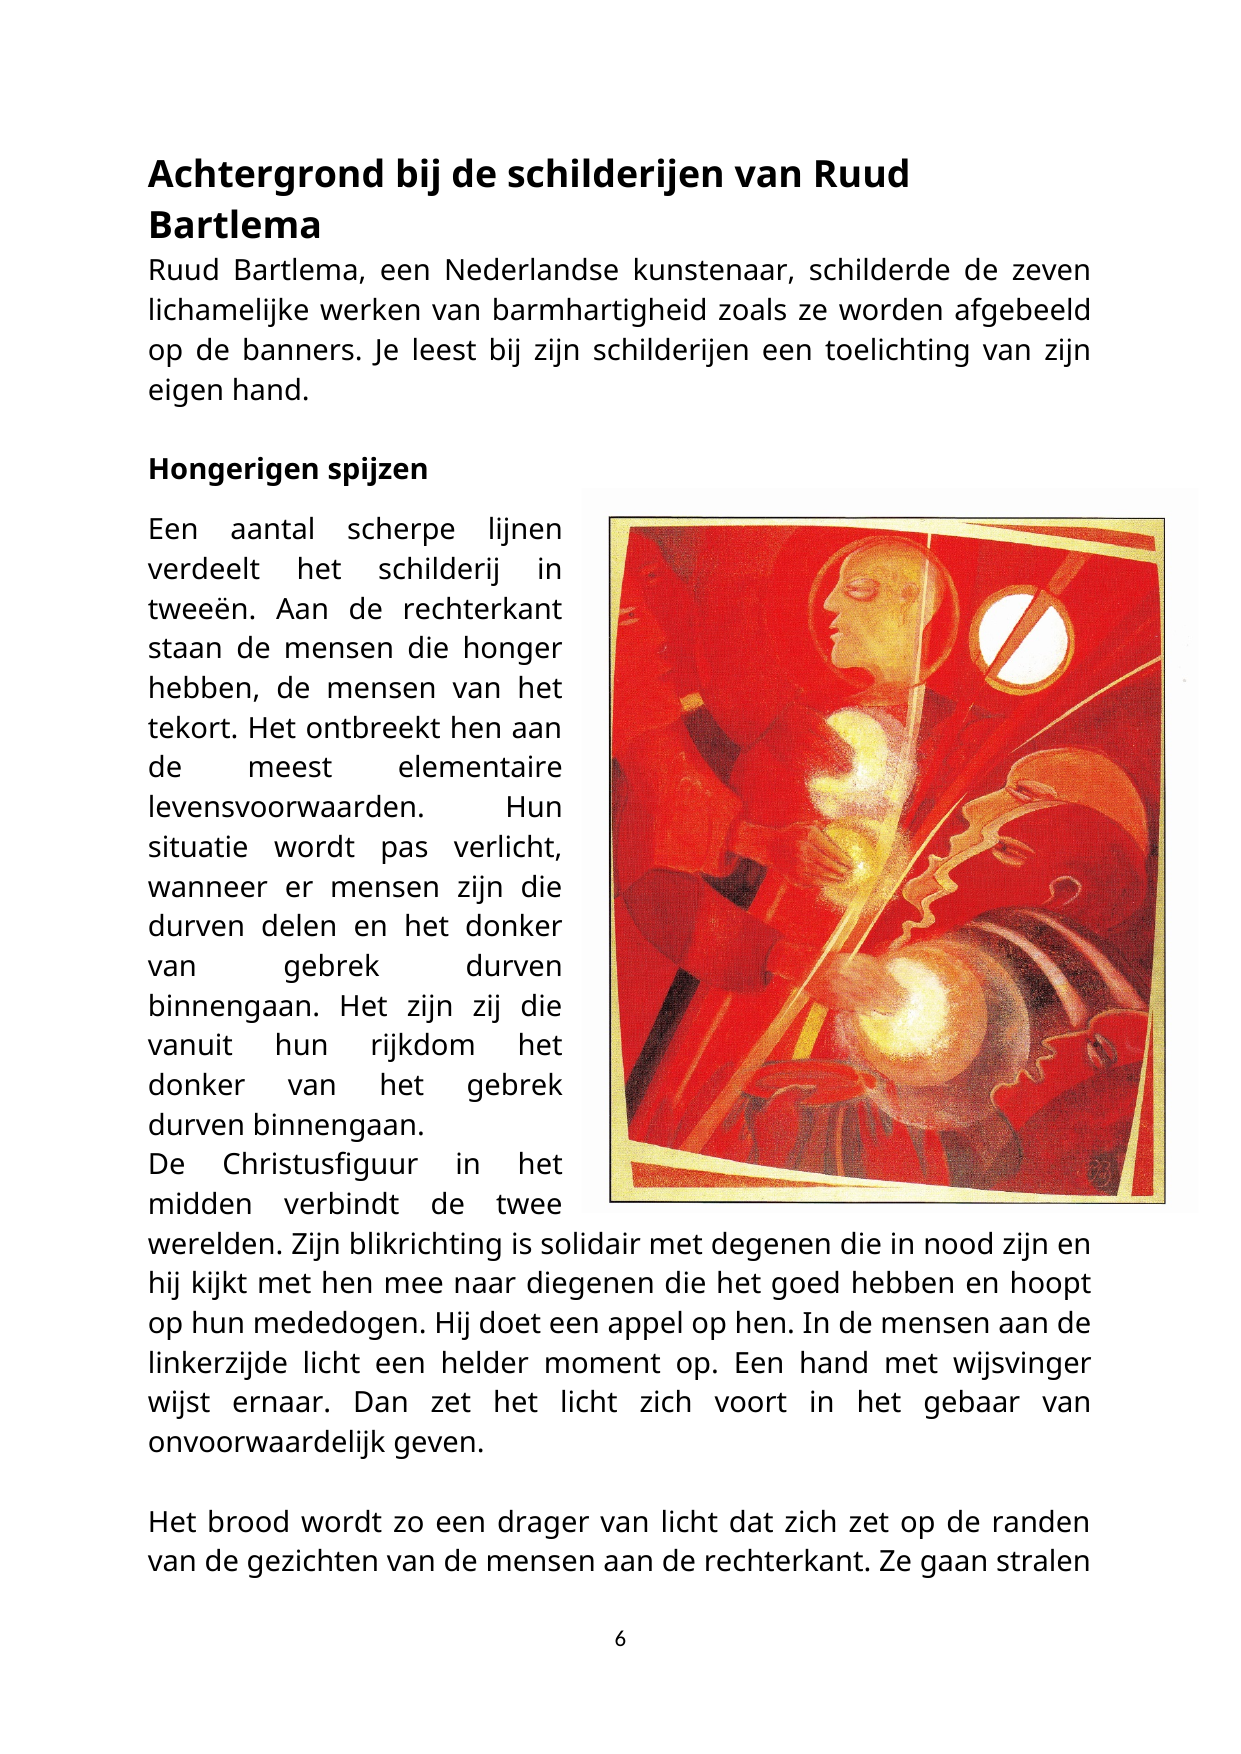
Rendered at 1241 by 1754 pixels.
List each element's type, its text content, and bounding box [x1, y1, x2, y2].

text Een aantal scherpe lijnen verdeelt het schilderij in tweeën. Aan de rechterkant staan de mensen die honger hebben, de mensen van het tekort. Het ontbreekt hen aan de meest elementaire levensvoorwaarden. Hun situatie wordt pas verlicht, wanneer er mensen zijn die durven delen en het donker van gebrek durven binnengaan. Het zijn zij die vanuit hun rijkdom het donker van het gebrek durven binnengaan. [148, 509, 581, 1144]
picture [581, 488, 1199, 1213]
text De Christusfiguur in het midden verbindt de twee werelden. Zijn blikrichting is solidair met degenen die in nood zijn en hij kijkt met hen mee naar diegenen die het goed hebben en hoopt op hun mededogen. Hij doet een appel op hen. In de mensen aan de linkerzijde licht een helder moment op. Een hand met wijsvinger wijst ernaar. Dan zet het licht zich voort in het gebaar van onvoorwaardelijk geven. [148, 1144, 1093, 1461]
text Hongerigen spijzen [148, 448, 1093, 488]
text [148, 1501, 1093, 1580]
text Achtergrond bij de schilderijen van Ruud Bartlema [148, 148, 1093, 250]
text Ruud Bartlema, een Nederlandse kunstenaar, schilderde de zeven lichamelijke werken van barmhartigheid zoals ze worden afgebeeld op de banners. Je leest bij zijn schilderijen een toelichting van zijn eigen hand. [148, 250, 1093, 408]
